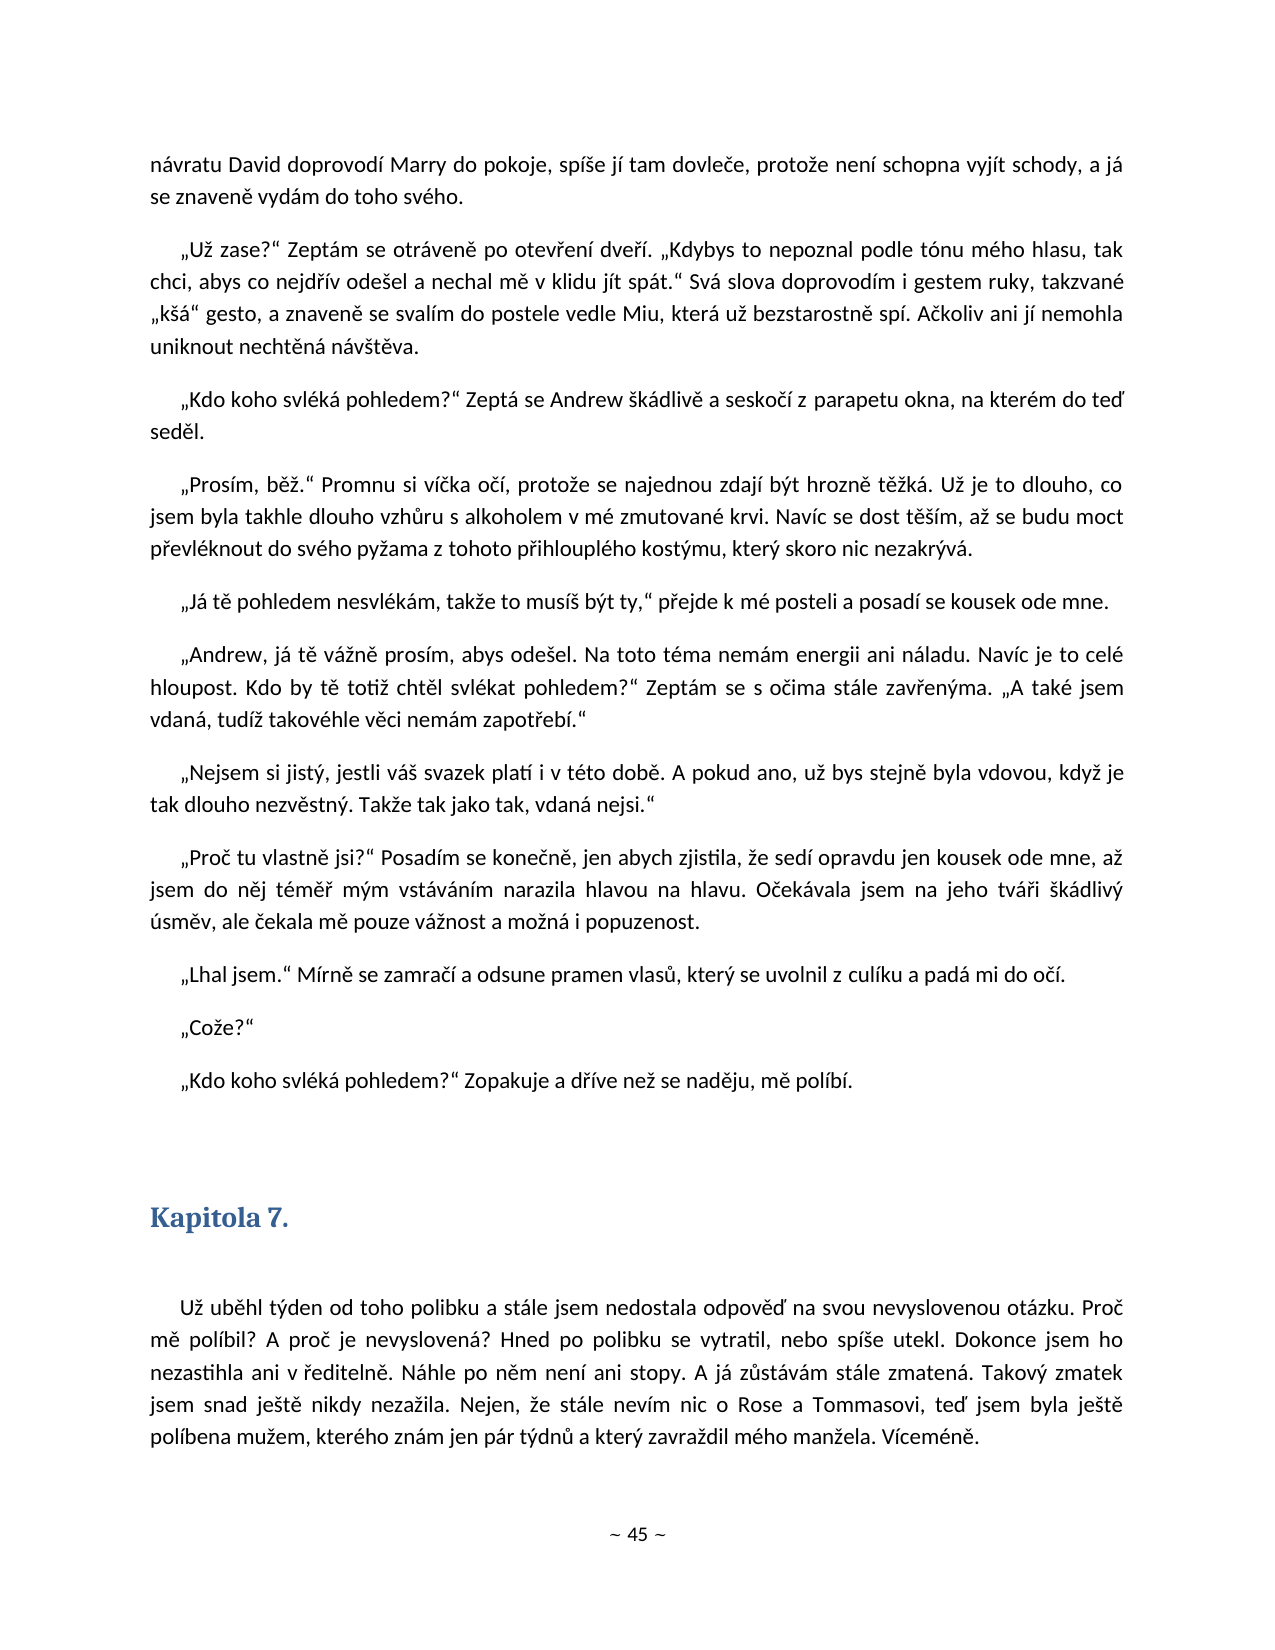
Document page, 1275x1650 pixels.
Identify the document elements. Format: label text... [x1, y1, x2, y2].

text „Andrew, já tě vážně prosím, abys odešel. Na toto téma nemám energii ani náladu. Navíc je to celé hloupost. Kdo by tě totiž chtěl svlékat pohledem?“ Zeptám se s očima stále zavřenýma. „A také jsem vdaná, tudíž takovéhle věci nemám zapotřebí.“ [150, 640, 1125, 733]
text „Proč tu vlastně jsi?“ Posadím se konečně, jen abych zjistila, že sedí opravdu jen kousek ode mne, až jsem do něj téměř mým vstáváním narazila hlavou na hlavu. Očekávala jsem na jeho tváři škádlivý úsměv, ale čekala mě pouze vážnost a možná i popuzenost. [150, 843, 1125, 935]
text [150, 150, 1125, 210]
text „Já tě pohledem nesvlékám, takže to musíš být ty,“ přejde k mé posteli a posadí se kousek ode mne. [150, 587, 1125, 615]
text „Cože?“ [150, 1013, 1125, 1041]
text „Nejsem si jistý, jestli váš svazek platí i v této době. A pokud ano, už bys stejně byla vdovou, když je tak dlouho nezvěstný. Takže tak jako tak, vdaná nejsi.“ [150, 758, 1125, 818]
text „Lhal jsem.“ Mírně se zamračí a odsune pramen vlasů, který se uvolnil z culíku a padá mi do očí. [150, 960, 1125, 988]
text „Kdo koho svléká pohledem?“ Zeptá se Andrew škádlivě a seskočí z parapetu okna, na kterém do teď seděl. [150, 385, 1125, 445]
text „Už zase?“ Zeptám se otráveně po otevření dveří. „Kdybys to nepoznal podle tónu mého hlasu, tak chci, abys co nejdřív odešel a nechal mě v klidu jít spát.“ Svá slova doprovodím i gestem ruky, takzvané „kšá“ gesto, a znaveně se svalím do postele vedle Miu, která už bezstarostně spí. Ačkoliv ani jí nemohla uniknout nechtěná návštěva. [150, 235, 1125, 360]
text „Kdo koho svléká pohledem?“ Zopakuje a dříve než se naděju, mě políbí. [150, 1066, 1125, 1094]
text „Prosím, běž.“ Promnu si víčka očí, protože se najednou zdají být hrozně těžká. Už je to dlouho, co jsem byla takhle dlouho vzhůru s alkoholem v mé zmutované krvi. Navíc se dost těším, až se budu moct převléknout do svého pyžama z tohoto přihlouplého kostýmu, který skoro nic nezakrývá. [150, 470, 1125, 562]
subtitle Kapitola 7. [150, 1202, 1125, 1235]
text Už uběhl týden od toho polibku a stále jsem nedostala odpověď na svou nevyslovenou otázku. Proč mě políbil? A proč je nevyslovená? Hned po polibku se vytratil, nebo spíše utekl. Dokonce jsem ho nezastihla ani v ředitelně. Náhle po něm není ani stopy. A já zůstávám stále zmatená. Takový zmatek jsem snad ještě nikdy nezažila. Nejen, že stále nevím nic o Rose a Tommasovi, teď jsem byla ještě políbena mužem, kterého znám jen pár týdnů a který zavraždil mého manžela. Víceméně. [150, 1293, 1125, 1450]
